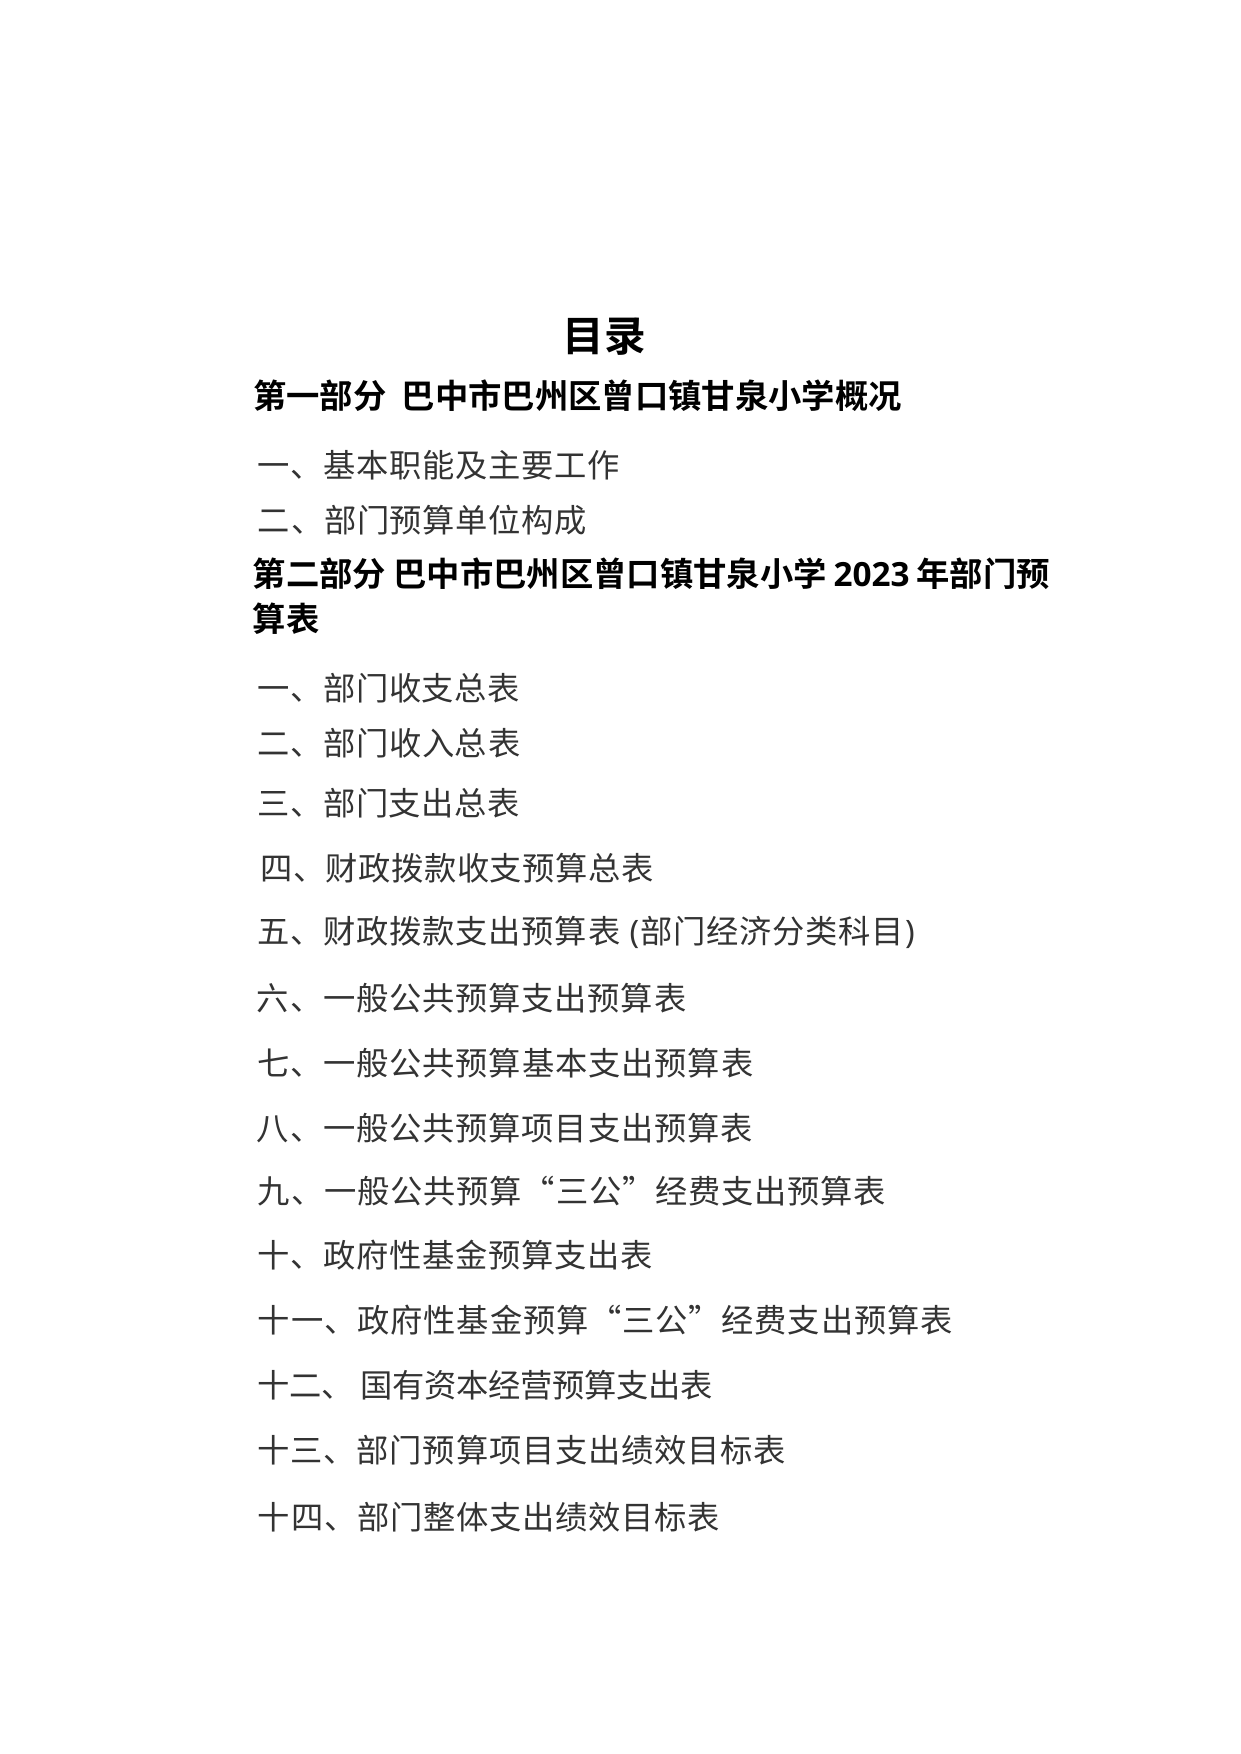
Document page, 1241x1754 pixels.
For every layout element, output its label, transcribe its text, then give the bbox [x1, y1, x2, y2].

text 第一部分 巴中市巴州区曾口镇甘泉小学概况 [186, 372, 1054, 417]
text 六、一般公共预算支出预算表 [257, 973, 1054, 1019]
text 十四、部门整体支出绩效目标表 [257, 1492, 1054, 1538]
text 十、政府性基金预算支出表 [257, 1232, 1054, 1277]
text 十三、部门预算项目支出绩效目标表 [257, 1427, 1054, 1471]
text 四、财政拨款收支预算总表 [260, 843, 1054, 890]
text 十一、政府性基金预算“三公”经费支出预算表 [257, 1297, 1054, 1342]
text 七、一般公共预算基本支出预算表 [257, 1038, 1054, 1084]
text 第二部分 巴中市巴州区曾口镇甘泉小学2023年部门预算表 [252, 550, 1054, 641]
text 一、基本职能及主要工作 [257, 438, 1054, 493]
text 九、一般公共预算“三公”经费支出预算表 [257, 1168, 1054, 1212]
text 目录 [186, 308, 1054, 362]
text 一、部门收支总表 [257, 662, 1054, 716]
text 五、财政拨款支出预算表 (部门经济分类科目) [257, 908, 1054, 952]
text 二、部门收入总表 [257, 722, 1054, 768]
text 八、一般公共预算项目支出预算表 [256, 1103, 1054, 1149]
text 二、部门预算单位构成 [257, 498, 1054, 544]
text 十二、 国有资本经营预算支出表 [257, 1362, 1054, 1406]
text 三、部门支出总表 [257, 783, 1054, 826]
